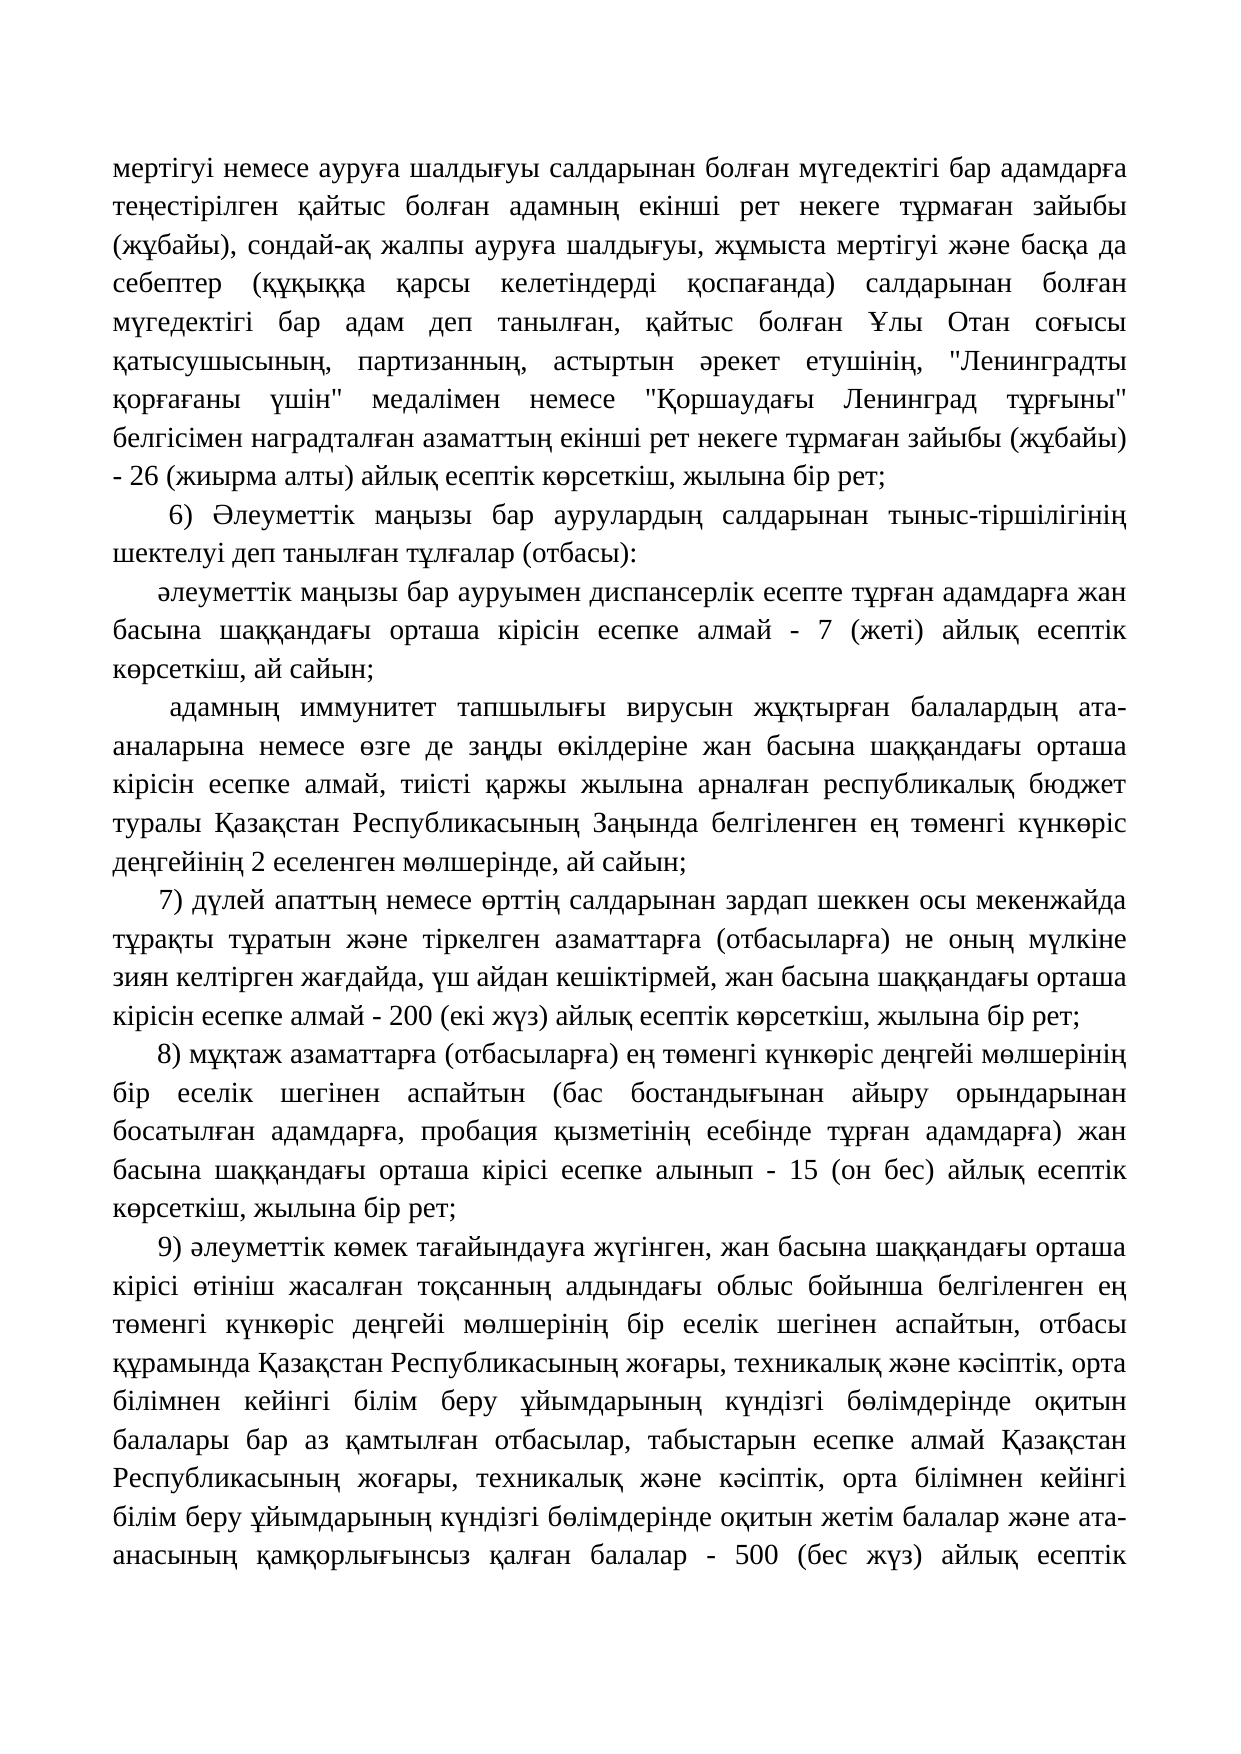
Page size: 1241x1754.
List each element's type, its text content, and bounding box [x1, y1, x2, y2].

text әлеуметтік маңызы бар ауруымен диспансерлік есепте тұрған адамдарға жан басына шаққандағы орташа кірісін есепке алмай - 7 (жеті) айлық есептік көрсеткіш, ай сайын; [112, 574, 1128, 684]
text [112, 150, 1128, 492]
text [112, 1229, 1128, 1571]
text адамның иммунитет тапшылығы вирусын жұқтырған балалардың ата-аналарына немесе өзге де заңды өкілдеріне жан басына шаққандағы орташа кірісін есепке алмай, тиісті қаржы жылына арналған республикалық бюджет туралы Қазақстан Республикасының Заңында белгіленген ең төменгі күнкөріс деңгейінің 2 еселенген мөлшерінде, ай сайын; [112, 689, 1128, 877]
text 6) Әлеуметтік маңызы бар аурулардың салдарынан тыныс-тіршілігінің шектелуі деп танылған тұлғалар (отбасы): [112, 497, 1128, 569]
text 8) мұқтаж азаматтарға (отбасыларға) ең төменгі күнкөріс деңгейі мөлшерінің бір еселік шегінен аспайтын (бас бостандығынан айыру орындарынан босатылған адамдарға, пробация қызметінің есебінде тұрған адамдарға) жан басына шаққандағы орташа кірісі есепке алынып - 15 (он бес) айлық есептік көрсеткіш, жылына бір рет; [112, 1036, 1128, 1224]
text 7) дүлей апаттың немесе өрттің салдарынан зардап шеккен осы мекенжайда тұрақты тұратын және тіркелген азаматтарға (отбасыларға) не оның мүлкіне зиян келтірген жағдайда, үш айдан кешіктірмей, жан басына шаққандағы орташа кірісін есепке алмай - 200 (екі жүз) айлық есептік көрсеткіш, жылына бір рет; [112, 882, 1128, 1031]
